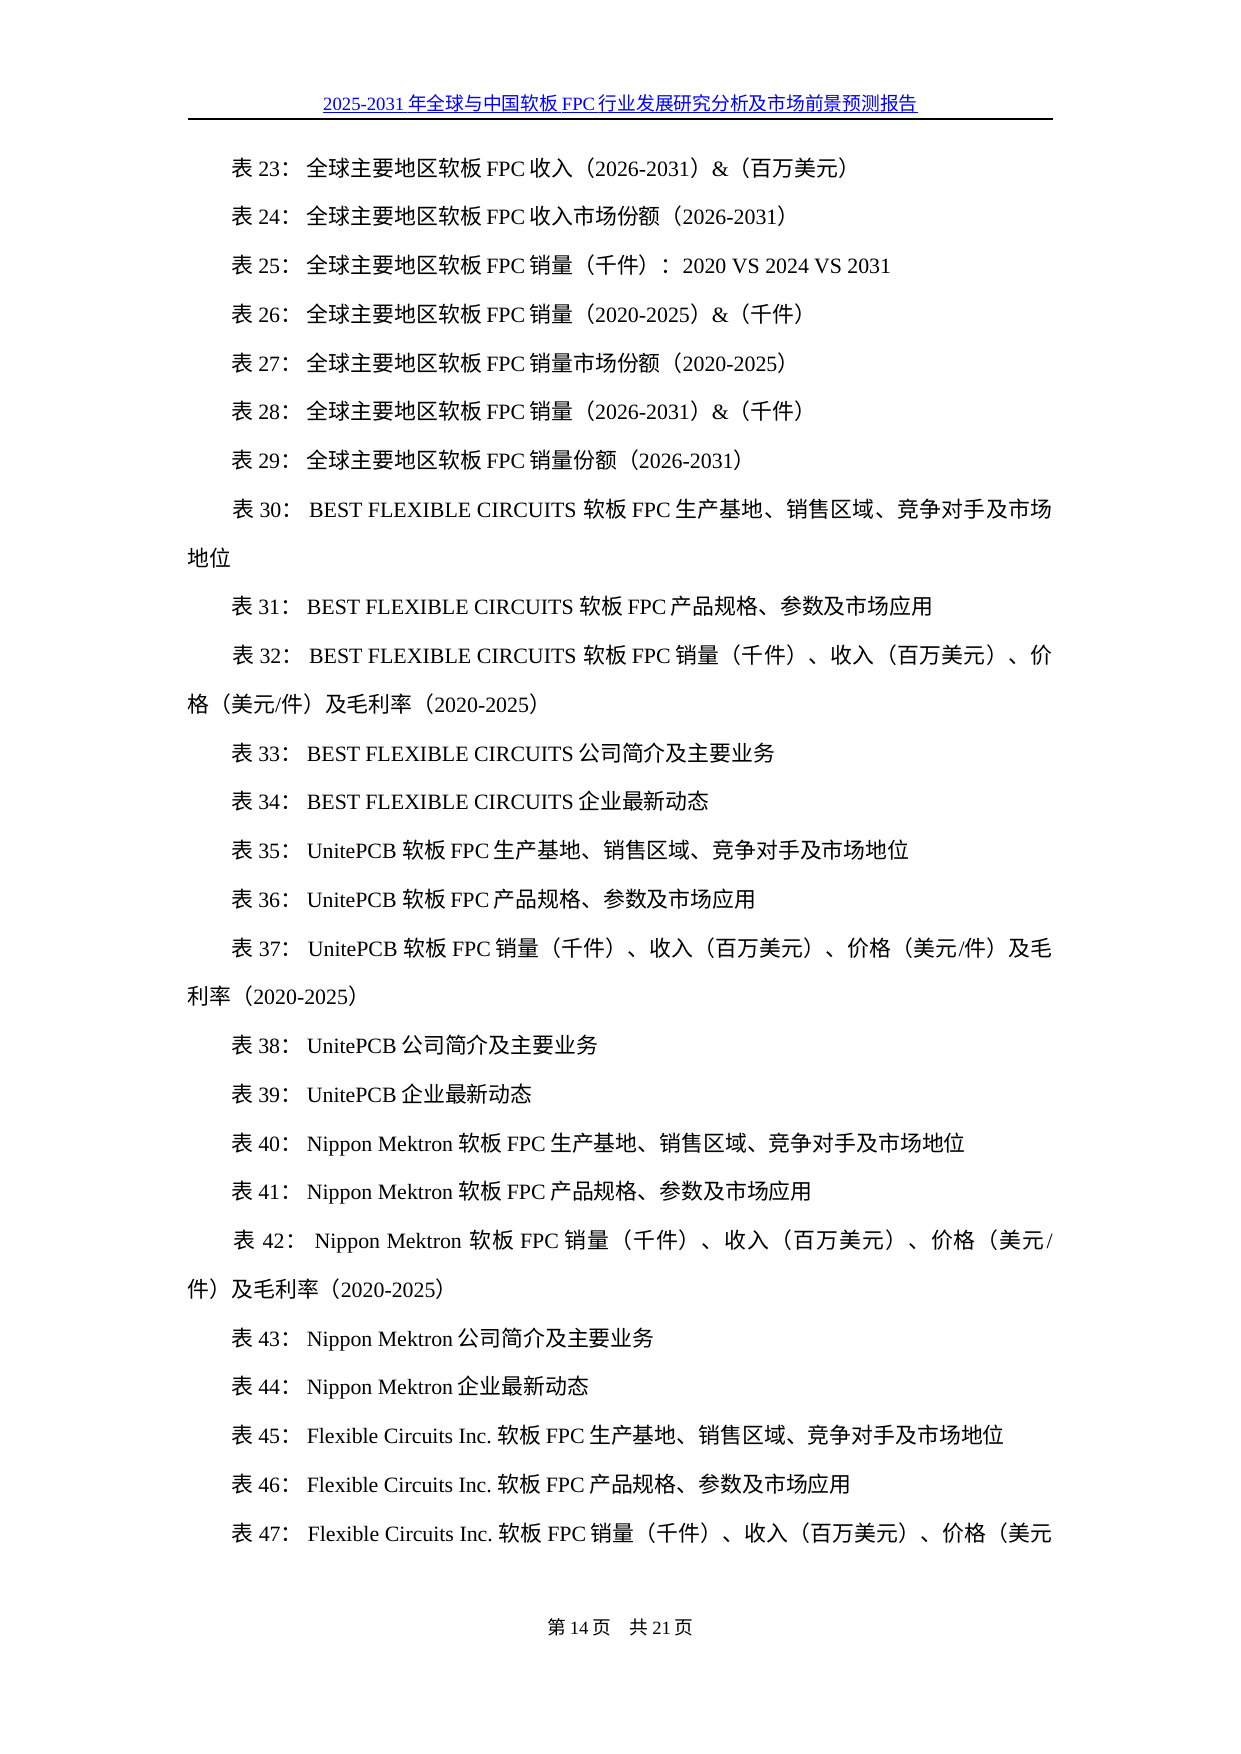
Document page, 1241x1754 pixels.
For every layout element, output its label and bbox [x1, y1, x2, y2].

text [187, 150, 1053, 1548]
